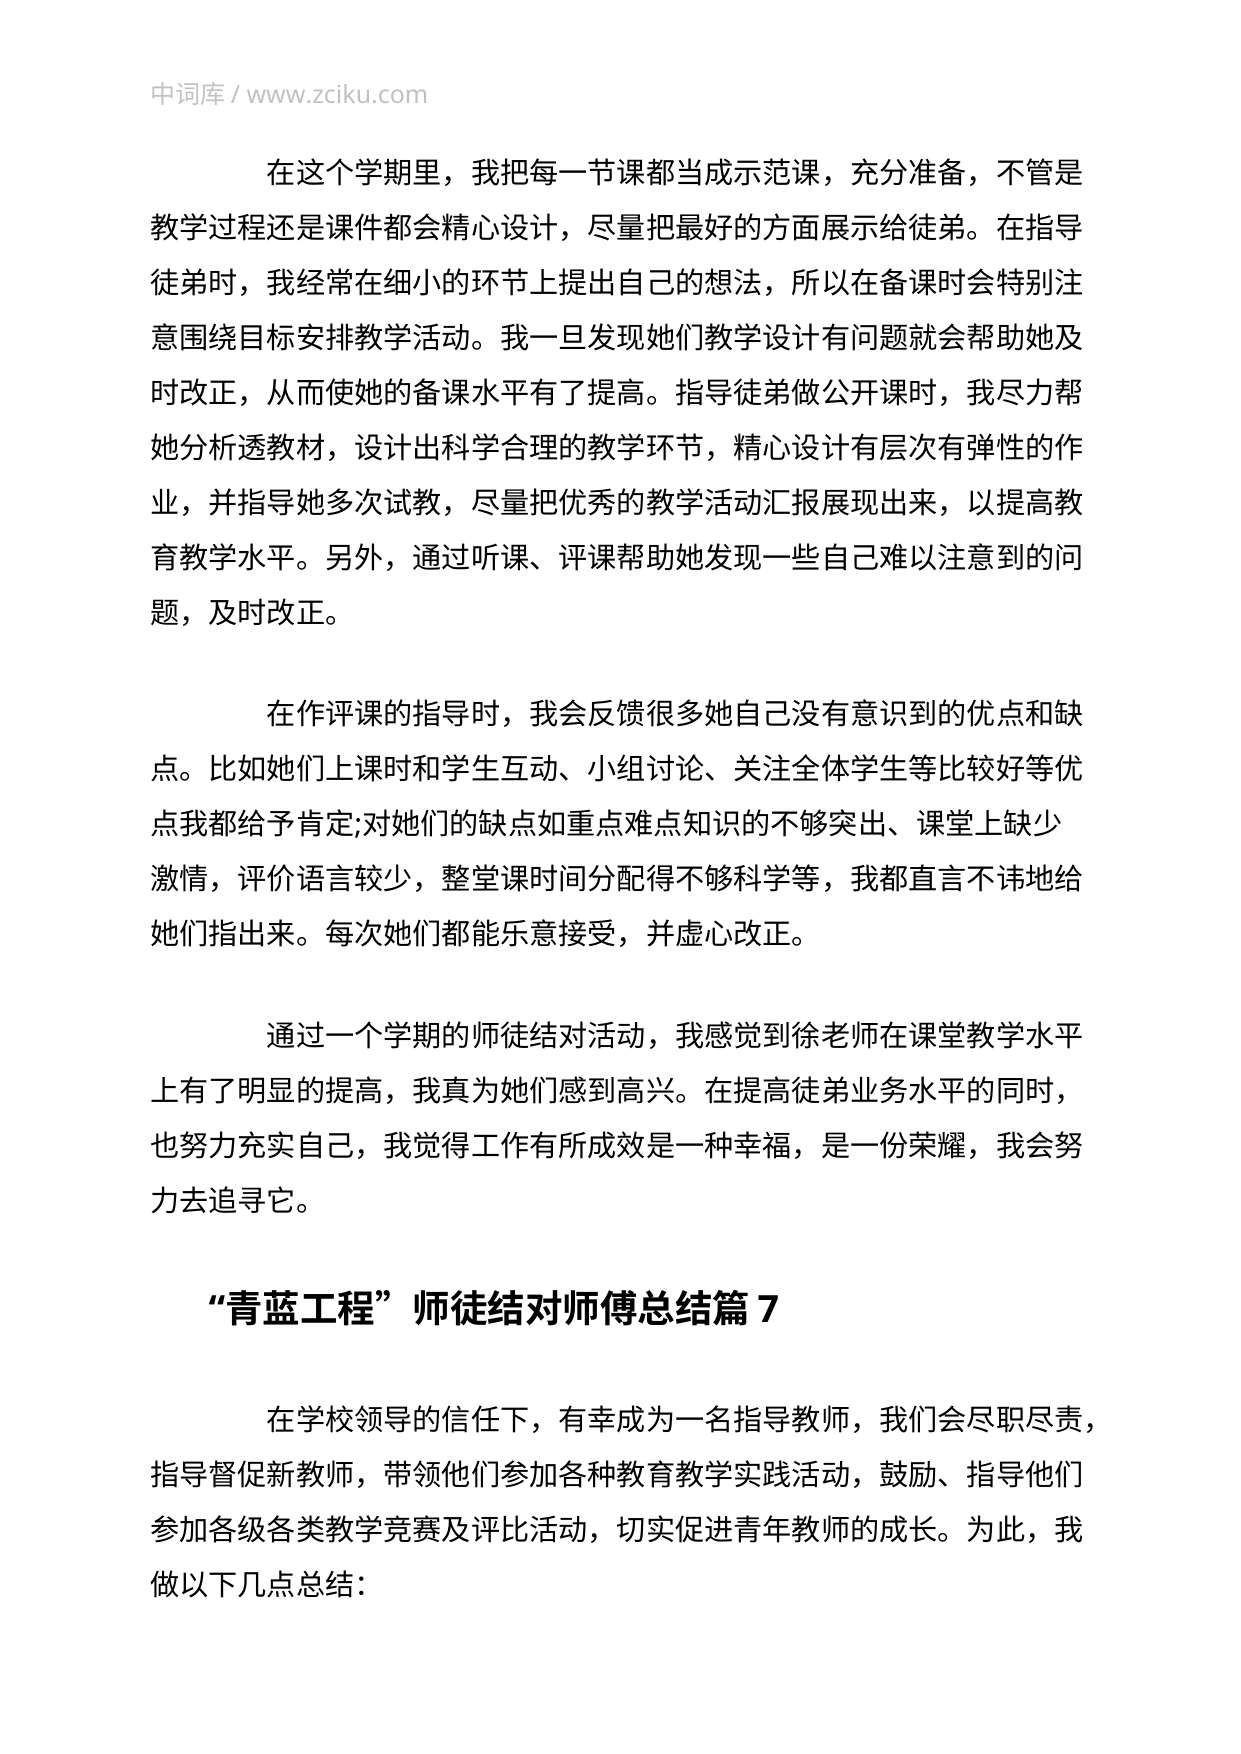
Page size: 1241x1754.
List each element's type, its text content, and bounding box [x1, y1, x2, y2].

text 通过一个学期的师徒结对活动，我感觉到徐老师在课堂教学水平上有了明显的提高，我真为她们感到高兴。在提高徒弟业务水平的同时，也努力充实自己，我觉得工作有所成效是一种幸福，是一份荣耀，我会努力去追寻它。 [150, 1012, 1090, 1219]
text “青蓝工程”师徒结对师傅总结篇7 [150, 1279, 1090, 1333]
text 在这个学期里，我把每一节课都当成示范课，充分准备，不管是教学过程还是课件都会精心设计，尽量把最好的方面展示给徒弟。在指导徒弟时，我经常在细小的环节上提出自己的想法，所以在备课时会特别注意围绕目标安排教学活动。我一旦发现她们教学设计有问题就会帮助她及时改正，从而使她的备课水平有了提高。指导徒弟做公开课时，我尽力帮她分析透教材，设计出科学合理的教学环节，精心设计有层次有弹性的作业，并指导她多次试教，尽量把优秀的教学活动汇报展现出来，以提高教育教学水平。另外，通过听课、评课帮助她发现一些自己难以注意到的问题，及时改正。 [150, 150, 1090, 631]
text 在学校领导的信任下，有幸成为一名指导教师，我们会尽职尽责，指导督促新教师，带领他们参加各种教育教学实践活动，鼓励、指导他们参加各级各类教学竞赛及评比活动，切实促进青年教师的成长。为此，我做以下几点总结： [150, 1396, 1090, 1603]
text 在作评课的指导时，我会反馈很多她自己没有意识到的优点和缺点。比如她们上课时和学生互动、小组讨论、关注全体学生等比较好等优点我都给予肯定;对她们的缺点如重点难点知识的不够突出、课堂上缺少激情，评价语言较少，整堂课时间分配得不够科学等，我都直言不讳地给她们指出来。每次她们都能乐意接受，并虚心改正。 [150, 691, 1090, 953]
